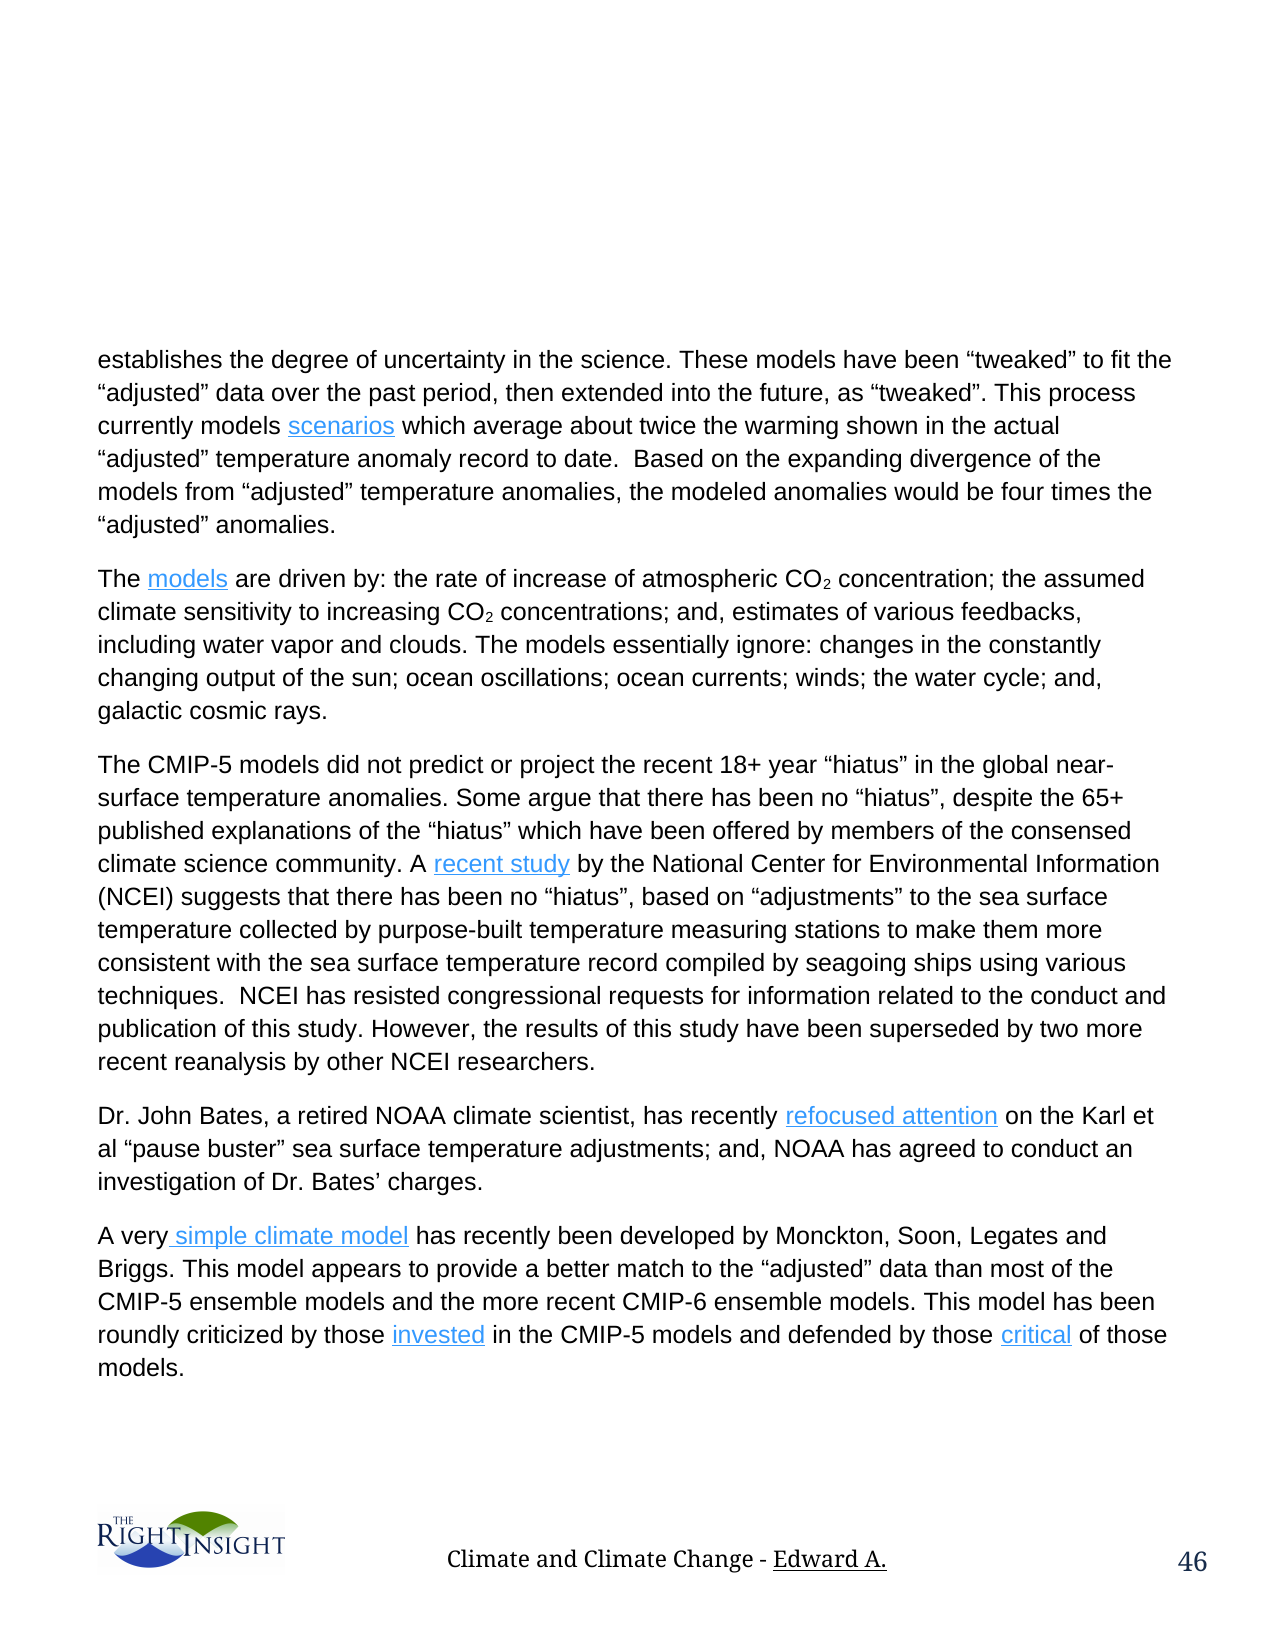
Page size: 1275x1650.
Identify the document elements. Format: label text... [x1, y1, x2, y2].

text The CMIP-5 models did not predict or project the recent 18+ year “hiatus” in the global near-surface temperature anomalies. Some argue that there has been no “hiatus”, despite the 65+ published explanations of the “hiatus” which have been offered by members of the consensed climate science community. A recent study by the National Center for Environmental Information (NCEI) suggests that there has been no “hiatus”, based on “adjustments” to the sea surface temperature collected by purpose-built temperature measuring stations to make them more consistent with the sea surface temperature record compiled by seagoing ships using various techniques. NCEI has resisted congressional requests for information related to the conduct and publication of this study. However, the results of this study have been superseded by two more recent reanalysis by other NCEI researchers. [97, 750, 1177, 1076]
text The models are driven by: the rate of increase of atmospheric CO2 concentration; the assumed climate sensitivity to increasing CO2 concentrations; and, estimates of various feedbacks, including water vapor and clouds. The models essentially ignore: changes in the constantly changing output of the sun; ocean oscillations; ocean currents; winds; the water cycle; and, galactic cosmic rays. [97, 564, 1177, 725]
text A very simple climate model has recently been developed by Monckton, Soon, Legates and Briggs. This model appears to provide a better match to the “adjusted” data than most of the CMIP-5 ensemble models and the more recent CMIP-6 ensemble models. This model has been roundly criticized by those invested in the CMIP-5 models and defended by those critical of those models. [97, 1221, 1177, 1382]
picture [97, 1504, 285, 1575]
text Dr. John Bates, a retired NOAA climate scientist, has recently refocused attention on the Karl et al “pause buster” sea surface temperature adjustments; and, NOAA has agreed to conduct an investigation of Dr. Bates’ charges. [97, 1101, 1177, 1196]
